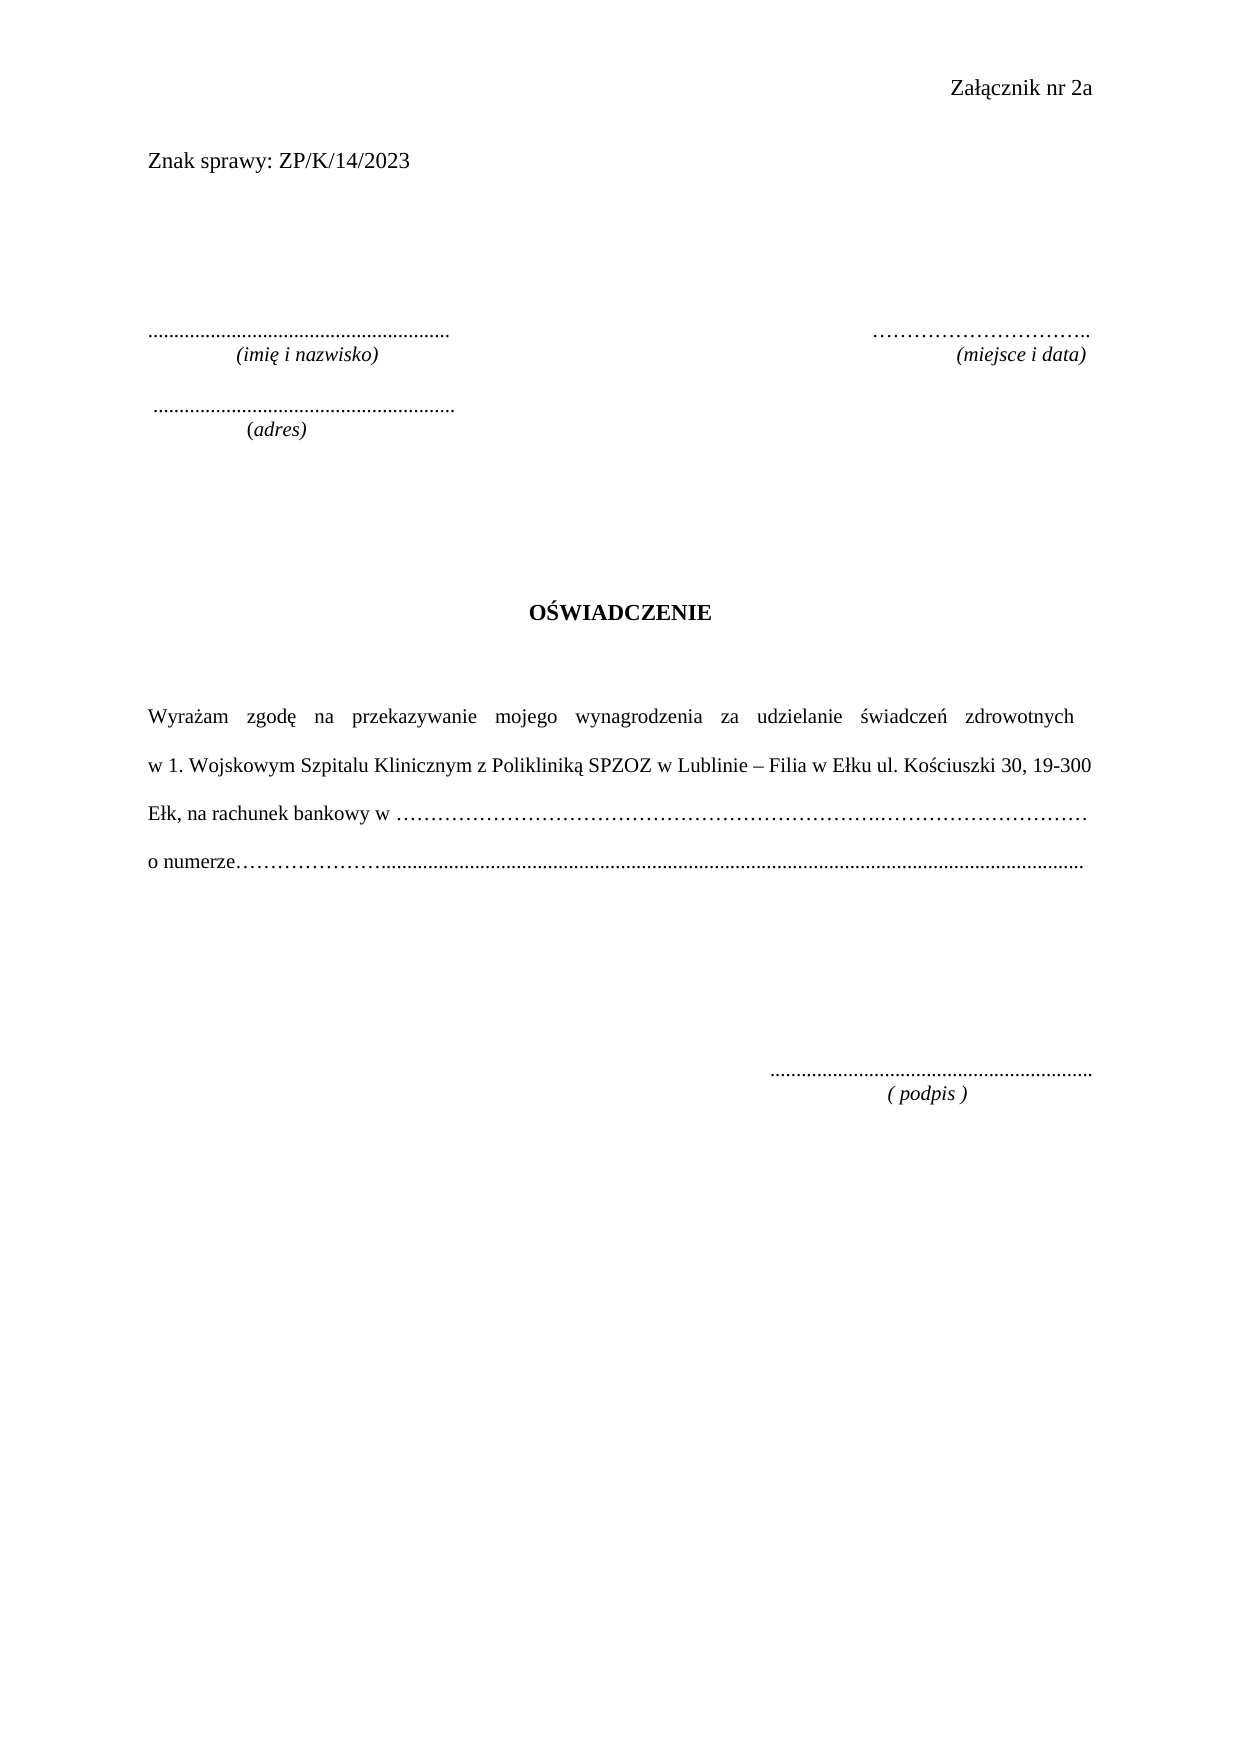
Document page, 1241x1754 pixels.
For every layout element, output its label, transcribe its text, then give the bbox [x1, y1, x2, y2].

text .......................................................... ………………………….. [148, 318, 1093, 342]
text (imię i nazwisko) (miejsce i data) [148, 342, 1093, 366]
text OŚWIADCZENIE [148, 599, 1093, 625]
text ( podpis ) [148, 1081, 1093, 1105]
text Znak sprawy: ZP/K/14/2023 [148, 148, 1093, 174]
text .......................................................... [148, 393, 1093, 417]
text .............................................................. [148, 1057, 1093, 1081]
text o numerze…………………....................................................................................................................................... [148, 849, 1093, 873]
text (adres) [148, 417, 1093, 441]
text Wyrażam zgodę na przekazywanie mojego wynagrodzenia za udzielanie świadczeń zdrowotnych w 1. Wojskowym Szpitalu Klinicznym z Polikliniką SPZOZ w Lublinie – Filia w Ełku ul. Kościuszki 30, 19-300 Ełk, na rachunek bankowy w …………………………………………………………….………………………… [148, 704, 1093, 825]
